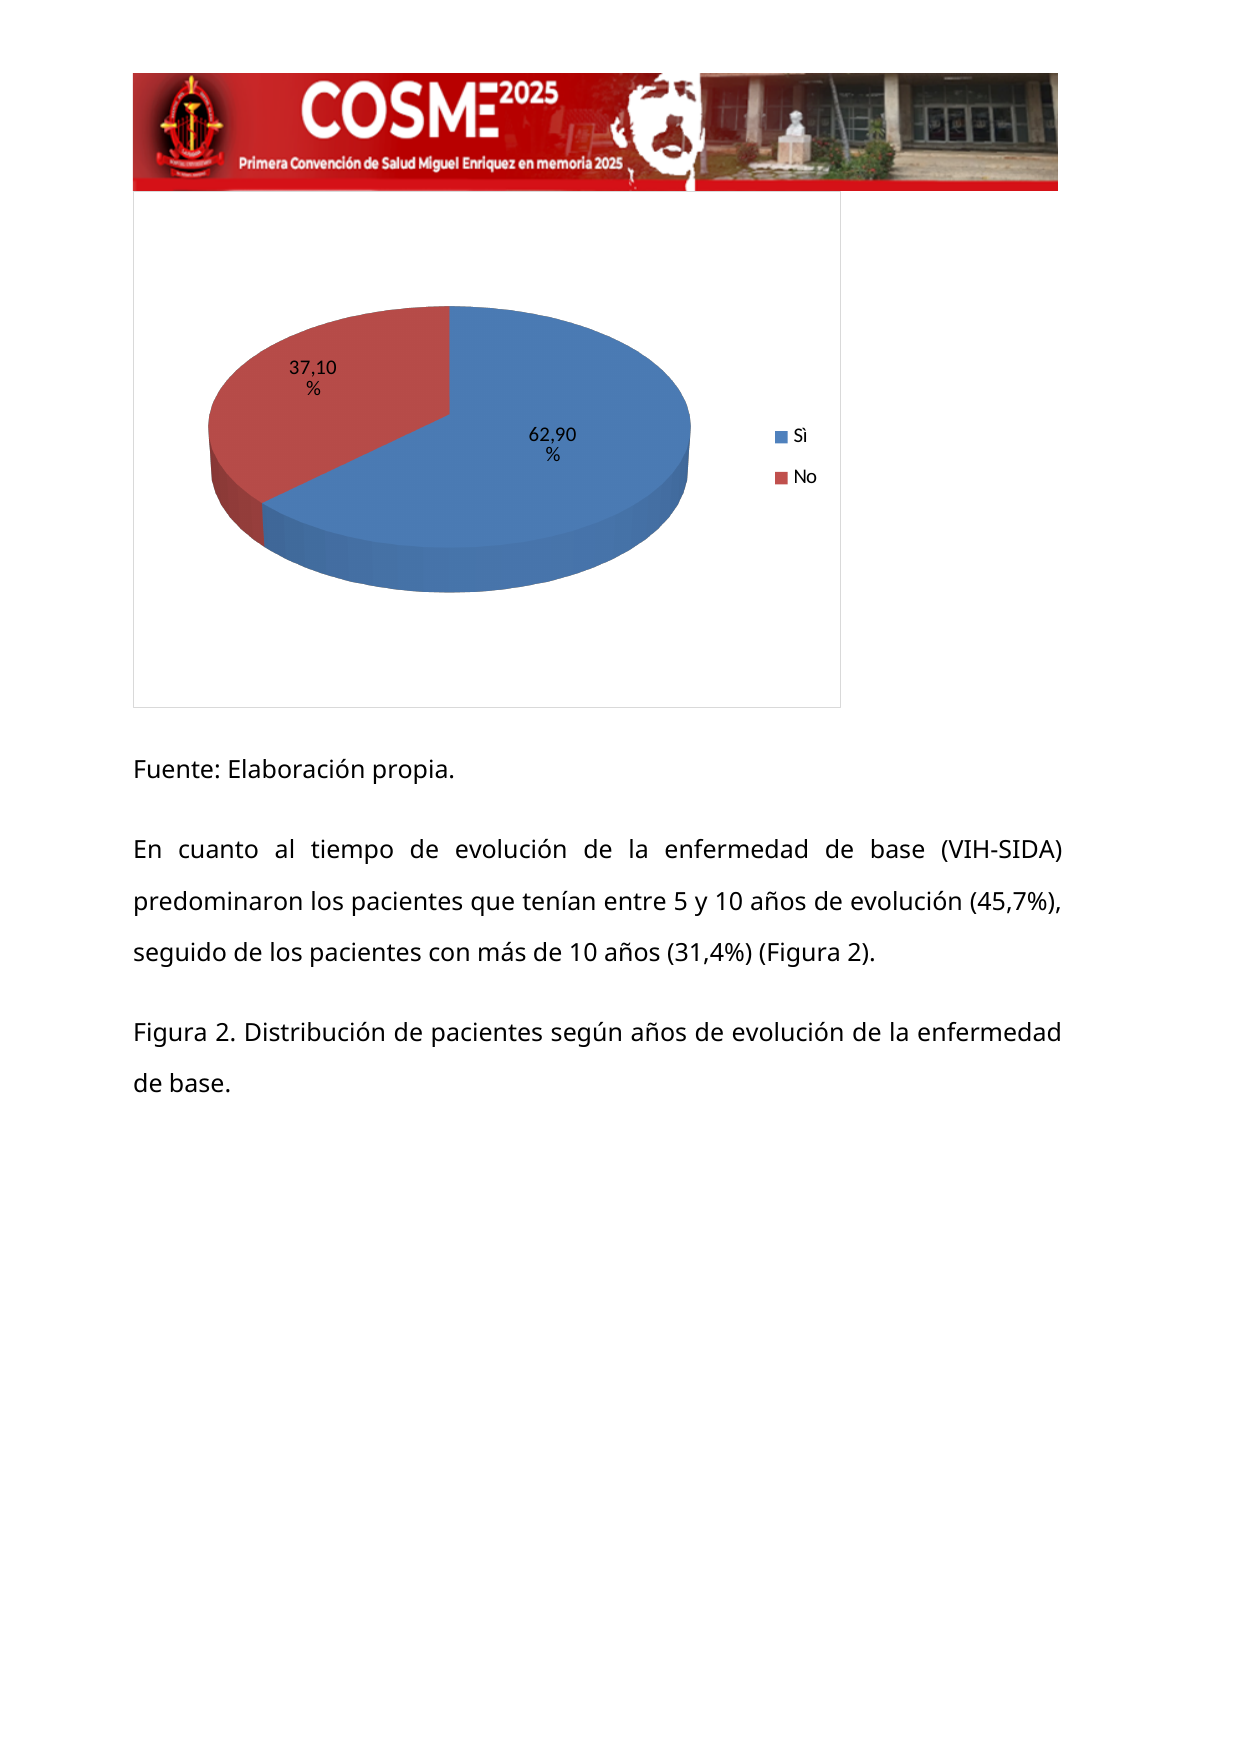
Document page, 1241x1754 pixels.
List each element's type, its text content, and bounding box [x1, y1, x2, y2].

text En cuanto al tiempo de evolución de la enfermedad de base (VIH-SIDA) predominaron los pacientes que tenían entre 5 y 10 años de evolución (45,7%), seguido de los pacientes con más de 10 años (31,4%) (Figura 2). [133, 832, 1063, 968]
text Fuente: Elaboración propia. [133, 752, 1063, 786]
picture [132, 73, 1058, 191]
text Figura 2. Distribución de pacientes según años de evolución de la enfermedad de base. [133, 1014, 1063, 1099]
